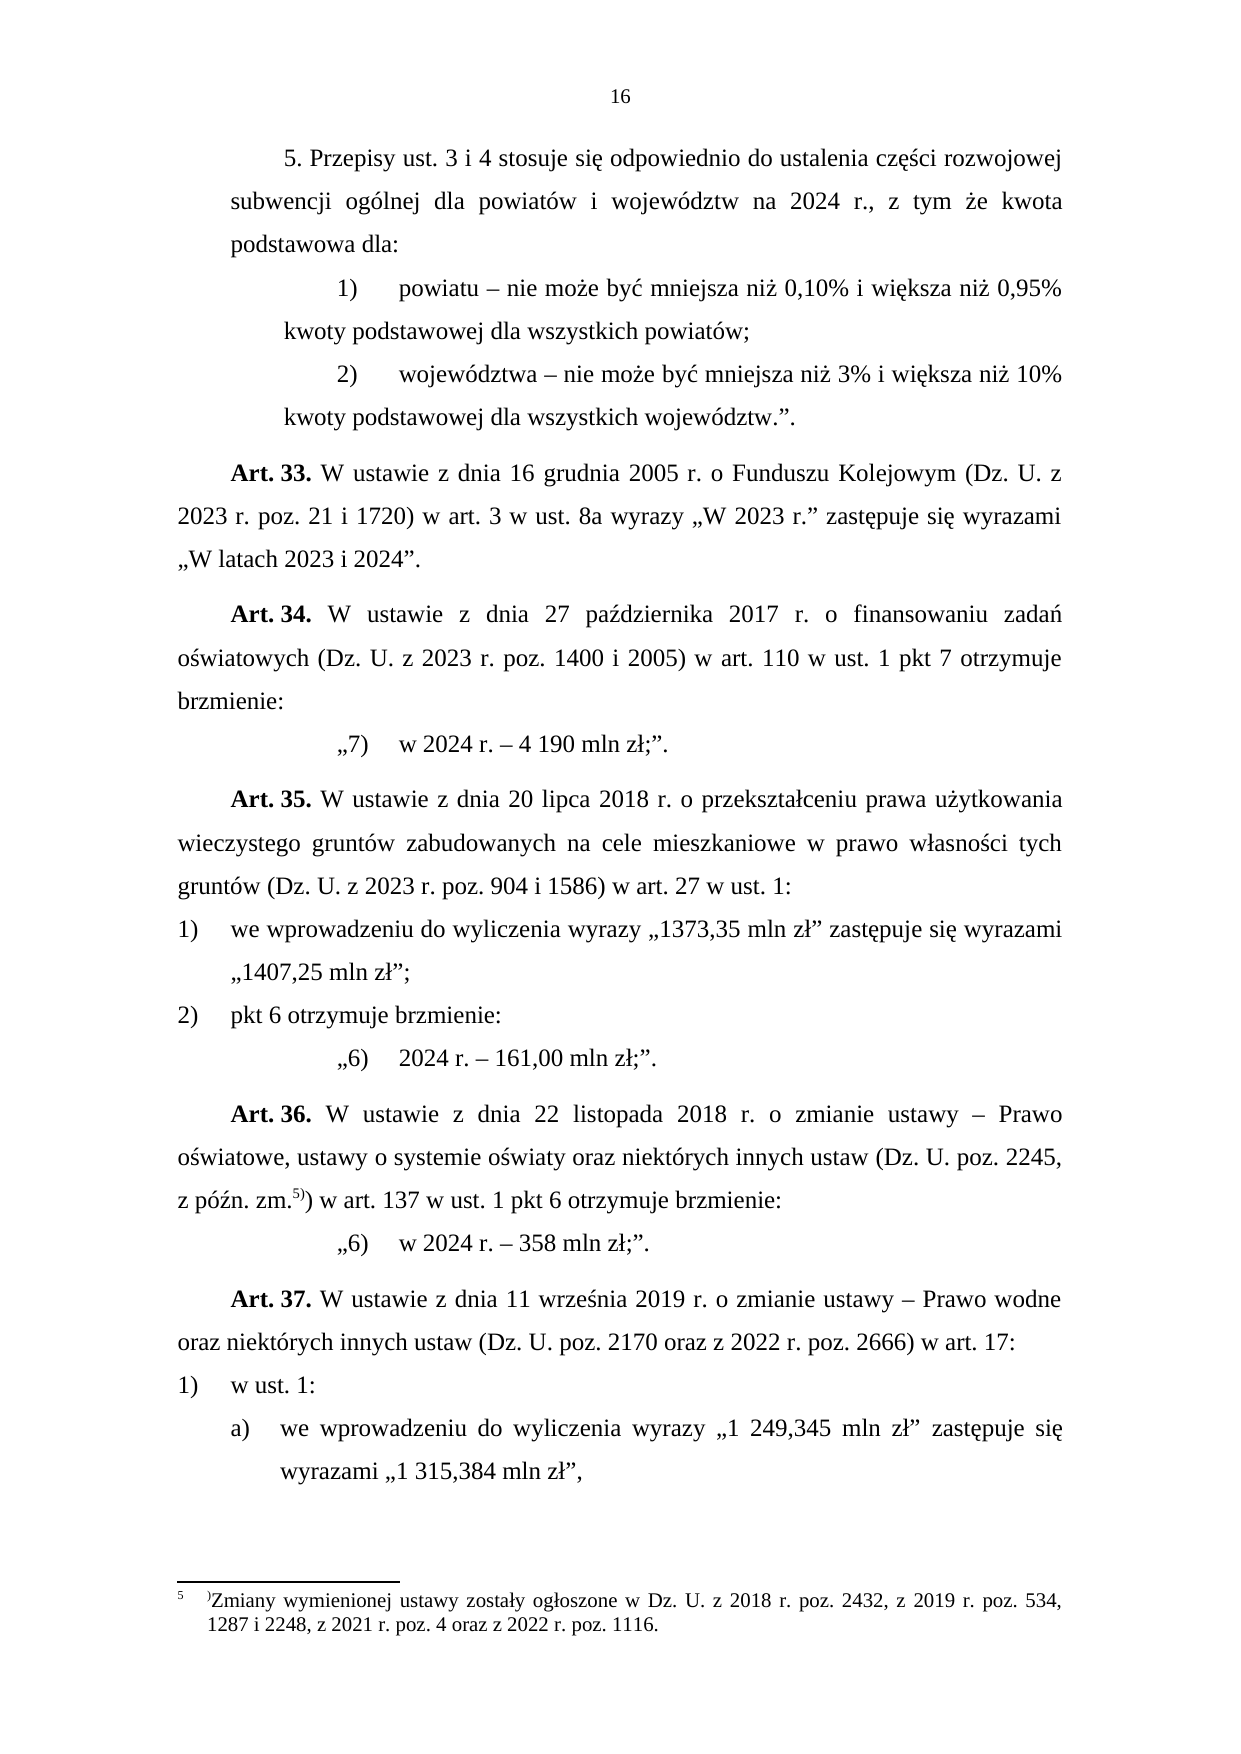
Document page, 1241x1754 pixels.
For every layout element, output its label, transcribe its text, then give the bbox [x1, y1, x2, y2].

text 5. Przepisy ust. 3 i 4 stosuje się odpowiednio do ustalenia części rozwojowej subwencji ogólnej dla powiatów i województw na 2024 r., z tym że kwota podstawowa dla: [230, 143, 1063, 258]
text „7) w 2024 r. – 4 190 mln zł;”. [283, 729, 1063, 758]
text 1) w ust. 1: [177, 1370, 1063, 1399]
text a) we wprowadzeniu do wyliczenia wyrazy „1 249,345 mln zł” zastępuje się wyrazami „1 315,384 mln zł”, [230, 1413, 1063, 1485]
text 1) powiatu – nie może być mniejsza niż 0,10% i większa niż 0,95% kwoty podstawowej dla wszystkich powiatów; [283, 273, 1063, 344]
text „6) w 2024 r. – 358 mln zł;”. [283, 1228, 1063, 1257]
text Art. 36. W ustawie z dnia 22 listopada 2018 r. o zmianie ustawy – Prawo oświatowe, ustawy o systemie oświaty oraz niektórych innych ustaw (Dz. U. poz. 2245, z późn. zm.)) w art. 137 w ust. 1 pkt 6 otrzymuje brzmienie: [177, 1099, 1063, 1214]
text Art. 37. W ustawie z dnia 11 września 2019 r. o zmianie ustawy – Prawo wodne oraz niektórych innych ustaw (Dz. U. poz. 2170 oraz z 2022 r. poz. 2666) w art. 17: [177, 1284, 1063, 1356]
text Art. 35. W ustawie z dnia 20 lipca 2018 r. o przekształceniu prawa użytkowania wieczystego gruntów zabudowanych na cele mieszkaniowe w prawo własności tych gruntów (Dz. U. z 2023 r. poz. 904 i 1586) w art. 27 w ust. 1: [177, 784, 1063, 899]
text 2) pkt 6 otrzymuje brzmienie: [177, 1000, 1063, 1029]
text „6) 2024 r. – 161,00 mln zł;”. [283, 1043, 1063, 1072]
text 2) województwa – nie może być mniejsza niż 3% i większa niż 10% kwoty podstawowej dla wszystkich województw.”. [283, 359, 1063, 431]
text 1) we wprowadzeniu do wyliczenia wyrazy „1373,35 mln zł” zastępuje się wyrazami „1407,25 mln zł”; [177, 914, 1063, 986]
text Art. 34. W ustawie z dnia 27 października 2017 r. o finansowaniu zadań oświatowych (Dz. U. z 2023 r. poz. 1400 i 2005) w art. 110 w ust. 1 pkt 7 otrzymuje brzmienie: [177, 599, 1063, 714]
text Art. 33. W ustawie z dnia 16 grudnia 2005 r. o Funduszu Kolejowym (Dz. U. z 2023 r. poz. 21 i 1720) w art. 3 w ust. 8a wyrazy „W 2023 r.” zastępuje się wyrazami „W latach 2023 i 2024”. [177, 458, 1063, 573]
